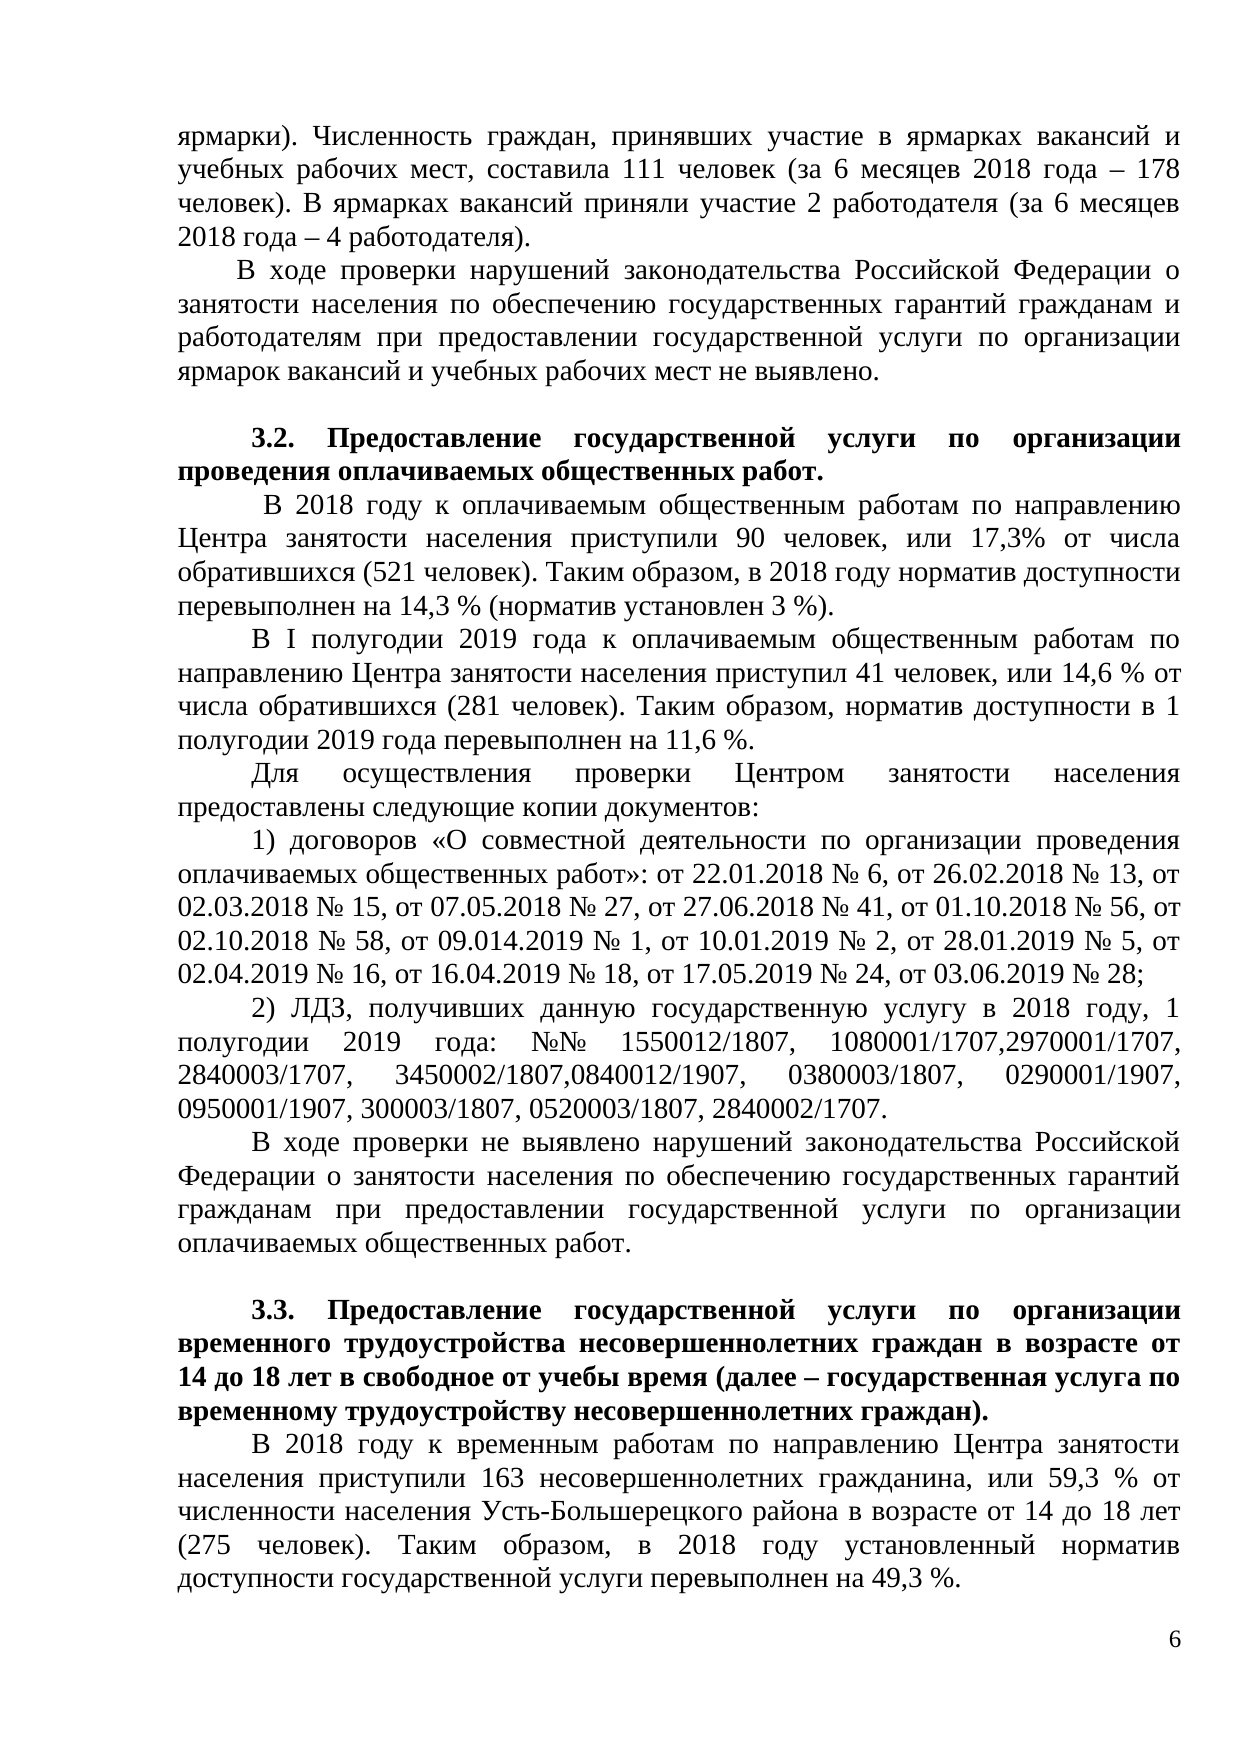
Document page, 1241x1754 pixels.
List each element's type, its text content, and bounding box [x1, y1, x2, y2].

text В 2018 году к временным работам по направлению Центра занятости населения приступили 163 несовершеннолетних гражданина, или 59,3 % от численности населения Усть-Большерецкого района в возрасте от 14 до 18 лет (275 человек). Таким образом, в 2018 году установленный норматив доступности государственной услуги перевыполнен на 49,3 %. [177, 1426, 1181, 1594]
text В ходе проверки не выявлено нарушений законодательства Российской Федерации о занятости населения по обеспечению государственных гарантий гражданам при предоставлении государственной услуги по организации оплачиваемых общественных работ. [177, 1124, 1181, 1258]
text 3.3. Предоставление государственной услуги по организации временного трудоустройства несовершеннолетних граждан в возрасте от 14 до 18 лет в свободное от учебы время (далее – государственная услуга по временному трудоустройству несовершеннолетних граждан). [177, 1292, 1181, 1426]
text 1) договоров «О совместной деятельности по организации проведения оплачиваемых общественных работ»: от 22.01.2018 № 6, от 26.02.2018 № 13, от 02.03.2018 № 15, от 07.05.2018 № 27, от 27.06.2018 № 41, от 01.10.2018 № 56, от 02.10.2018 № 58, от 09.014.2019 № 1, от 10.01.2019 № 2, от 28.01.2019 № 5, от 02.04.2019 № 16, от 16.04.2019 № 18, от 17.05.2019 № 24, от 03.06.2019 № 28; [177, 822, 1181, 990]
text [177, 118, 1181, 252]
text В ходе проверки нарушений законодательства Российской Федерации о занятости населения по обеспечению государственных гарантий гражданам и работодателям при предоставлении государственной услуги по организации ярмарок вакансий и учебных рабочих мест не выявлено. [177, 252, 1181, 386]
text 2) ЛДЗ, получивших данную государственную услугу в 2018 году, 1 полугодии 2019 года: №№ 1550012/1807, 1080001/1707,2970001/1707, 2840003/1707, 3450002/1807,0840012/1907, 0380003/1807, 0290001/1907, 0950001/1907, 300003/1807, 0520003/1807, 2840002/1707. [177, 990, 1181, 1124]
text В I полугодии 2019 года к оплачиваемым общественным работам по направлению Центра занятости населения приступил 41 человек, или 14,6 % от числа обратившихся (281 человек). Таким образом, норматив доступности в 1 полугодии 2019 года перевыполнен на 11,6 %. [177, 621, 1181, 755]
text В 2018 году к оплачиваемым общественным работам по направлению Центра занятости населения приступили 90 человек, или 17,3% от числа обратившихся (521 человек). Таким образом, в 2018 году норматив доступности перевыполнен на 14,3 % (норматив установлен 3 %). [177, 487, 1181, 621]
text 3.2. Предоставление государственной услуги по организации проведения оплачиваемых общественных работ. [177, 420, 1181, 487]
text Для осуществления проверки Центром занятости населения предоставлены следующие копии документов: [177, 755, 1181, 822]
